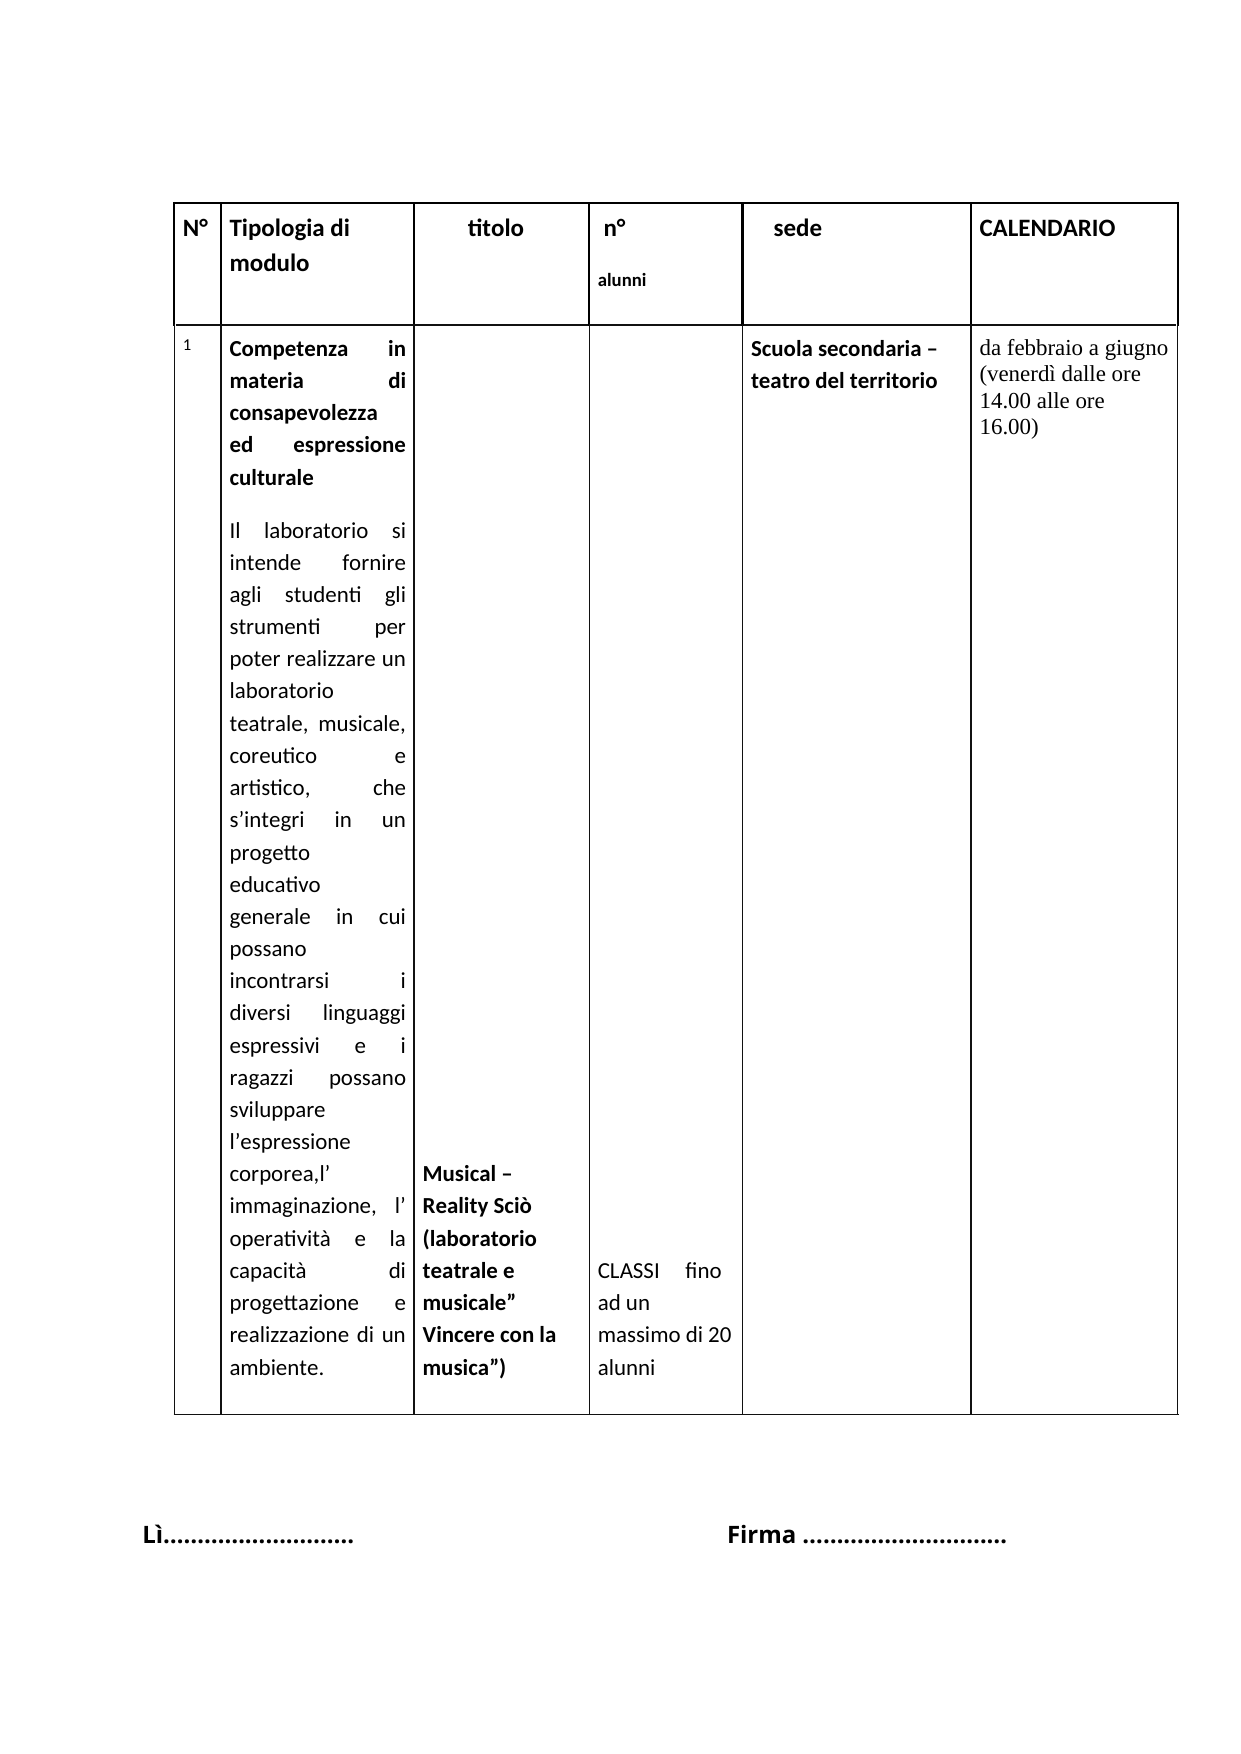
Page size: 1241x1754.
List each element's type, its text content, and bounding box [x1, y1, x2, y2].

table_cell da febbraio a giugno (venerdì dalle ore 14.00 alle ore 16.00) [972, 324, 1177, 1414]
table_header Tipologia di modulo [222, 204, 413, 324]
table_cell Competenza in materia di consapevolezza ed espressione culturale Il laboratorio si intende fornire agli studenti gli strumenti per poter realizzare un laboratorio teatrale, musicale, coreutico e artistico, che s’integri in un progetto educativo generale in cui possano incontrarsi i diversi linguaggi espressivi e i ragazzi possano sviluppare l’espressione corporea,l’ immaginazione, l’ operatività e la capacità di progettazione e realizzazione di un ambiente. [222, 326, 413, 1414]
text Lì………………………. Firma ………………………… [142, 1518, 1122, 1551]
table_header CALENDARIO [972, 204, 1177, 324]
table_cell Musical – Reality Sciò (laboratorio teatrale e musicale” Vincere con la musica”) [415, 326, 589, 1414]
table_header sede [744, 204, 970, 324]
table_header titolo [415, 204, 588, 324]
table_header N° [175, 204, 220, 324]
table_cell 1 [175, 325, 220, 1414]
table_cell CLASSI fino ad un massimo di 20 alunni [590, 326, 742, 1414]
table_header n° alunni [590, 204, 741, 324]
table_cell Scuola secondaria – teatro del territorio [743, 326, 970, 1414]
